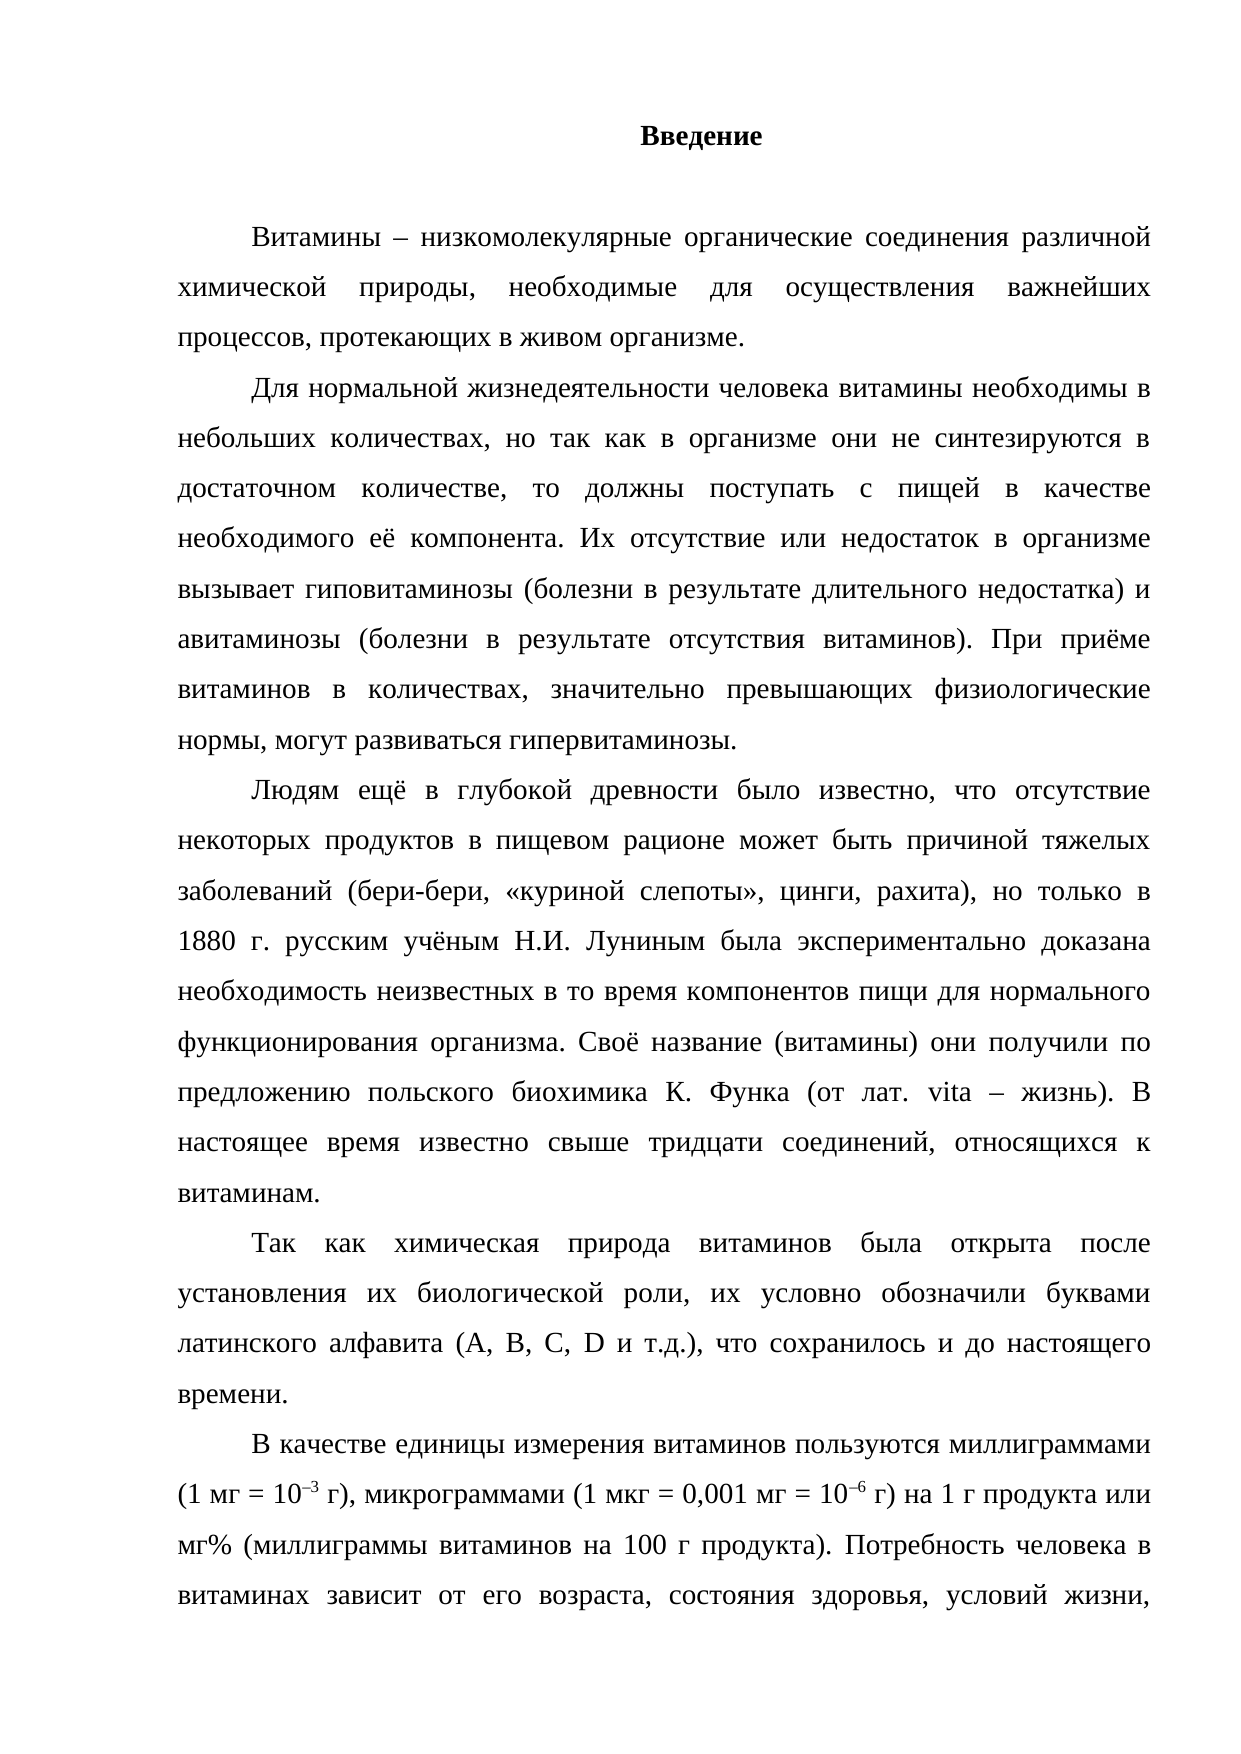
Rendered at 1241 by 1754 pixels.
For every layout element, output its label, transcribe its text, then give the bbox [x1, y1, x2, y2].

text Витамины – низкомолекулярные органические соединения различной химической природы, необходимые для осуществления важнейших процессов, протекающих в живом организме. [177, 219, 1152, 353]
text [177, 1426, 1152, 1611]
text Так как химическая природа витаминов была открыта после установления их биологической роли, их условно обозначили буквами латинского алфавита (А, В, С, D и т.д.), что сохранилось и до настоящего времени. [177, 1225, 1152, 1409]
text Введение [177, 118, 1152, 152]
text Людям ещё в глубокой древности было известно, что отсутствие некоторых продуктов в пищевом рационе может быть причиной тяжелых заболеваний (бери-бери, «куриной слепоты», цинги, рахита), но только в 1880 г. русским учёным Н.И. Луниным была экспериментально доказана необходимость неизвестных в то время компонентов пищи для нормального функционирования организма. Своё название (витамины) они получили по предложению польского биохимика К. Функа (от лат. vita – жизнь). В настоящее время известно свыше тридцати соединений, относящихся к витаминам. [177, 772, 1152, 1208]
text Для нормальной жизнедеятельности человека витамины необходимы в небольших количествах, но так как в организме они не синтезируются в достаточном количестве, то должны поступать с пищей в качестве необходимого её компонента. Их отсутствие или недостаток в организме вызывает гиповитаминозы (болезни в результате длительного недостатка) и авитаминозы (болезни в результате отсутствия витаминов). При приёме витаминов в количествах, значительно превышающих физиологические нормы, могут развиваться гипервитаминозы. [177, 370, 1152, 755]
